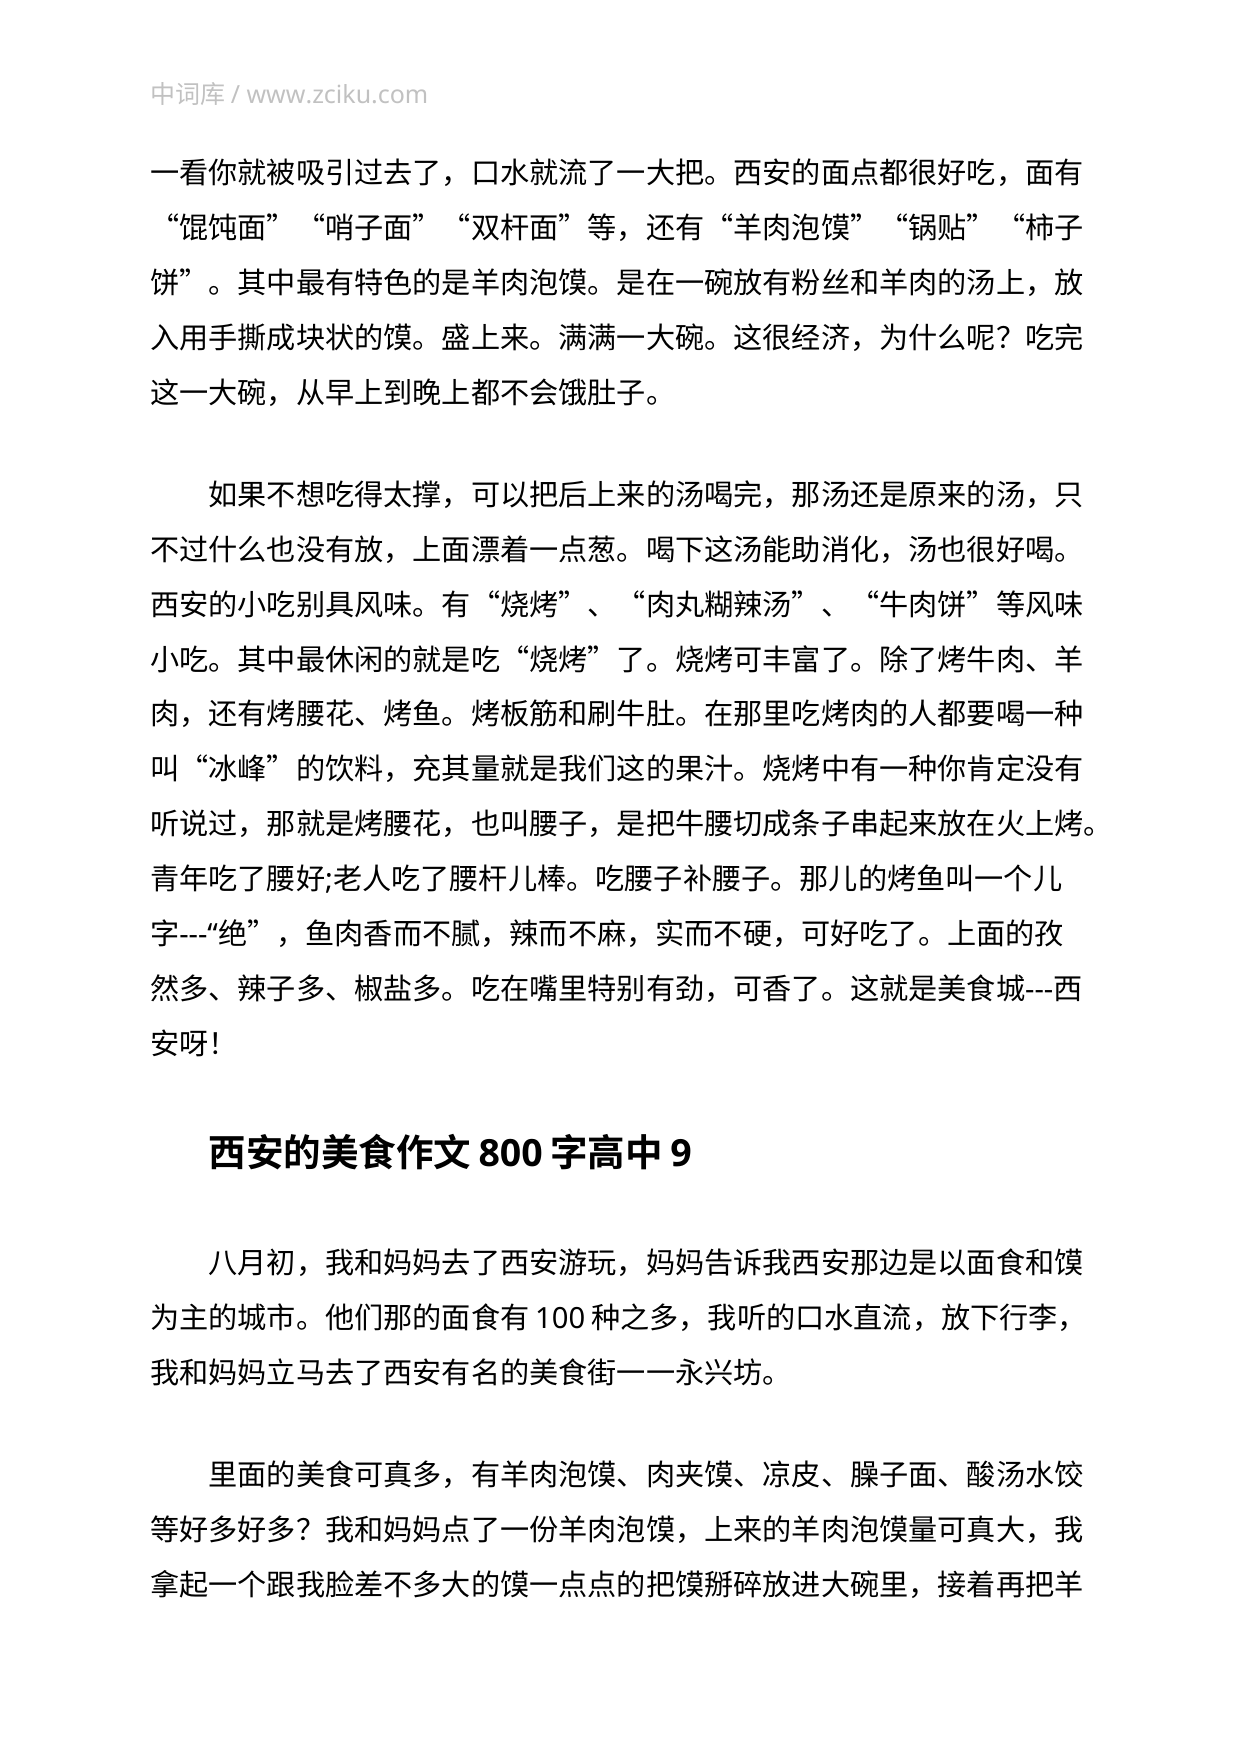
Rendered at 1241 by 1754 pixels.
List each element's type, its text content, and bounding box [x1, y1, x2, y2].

text 如果不想吃得太撑，可以把后上来的汤喝完，那汤还是原来的汤，只不过什么也没有放，上面漂着一点葱。喝下这汤能助消化，汤也很好喝。西安的小吃别具风味。有“烧烤”、“肉丸糊辣汤”、“牛肉饼”等风味小吃。其中最休闲的就是吃“烧烤”了。烧烤可丰富了。除了烤牛肉、羊肉，还有烤腰花、烤鱼。烤板筋和刷牛肚。在那里吃烤肉的人都要喝一种叫“冰峰”的饮料，充其量就是我们这的果汁。烧烤中有一种你肯定没有听说过，那就是烤腰花，也叫腰子，是把牛腰切成条子串起来放在火上烤。青年吃了腰好;老人吃了腰杆儿棒。吃腰子补腰子。那儿的烤鱼叫一个儿字---“绝”，鱼肉香而不腻，辣而不麻，实而不硬，可好吃了。上面的孜然多、辣子多、椒盐多。吃在嘴里特别有劲，可香了。这就是美食城---西安呀！ [150, 471, 1090, 1063]
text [150, 1452, 1090, 1604]
text 八月初，我和妈妈去了西安游玩，妈妈告诉我西安那边是以面食和馍为主的城市。他们那的面食有100种之多，我听的口水直流，放下行李，我和妈妈立马去了西安有名的美食街一一永兴坊。 [150, 1240, 1090, 1392]
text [150, 150, 1090, 412]
text 西安的美食作文800字高中9 [150, 1122, 1090, 1177]
